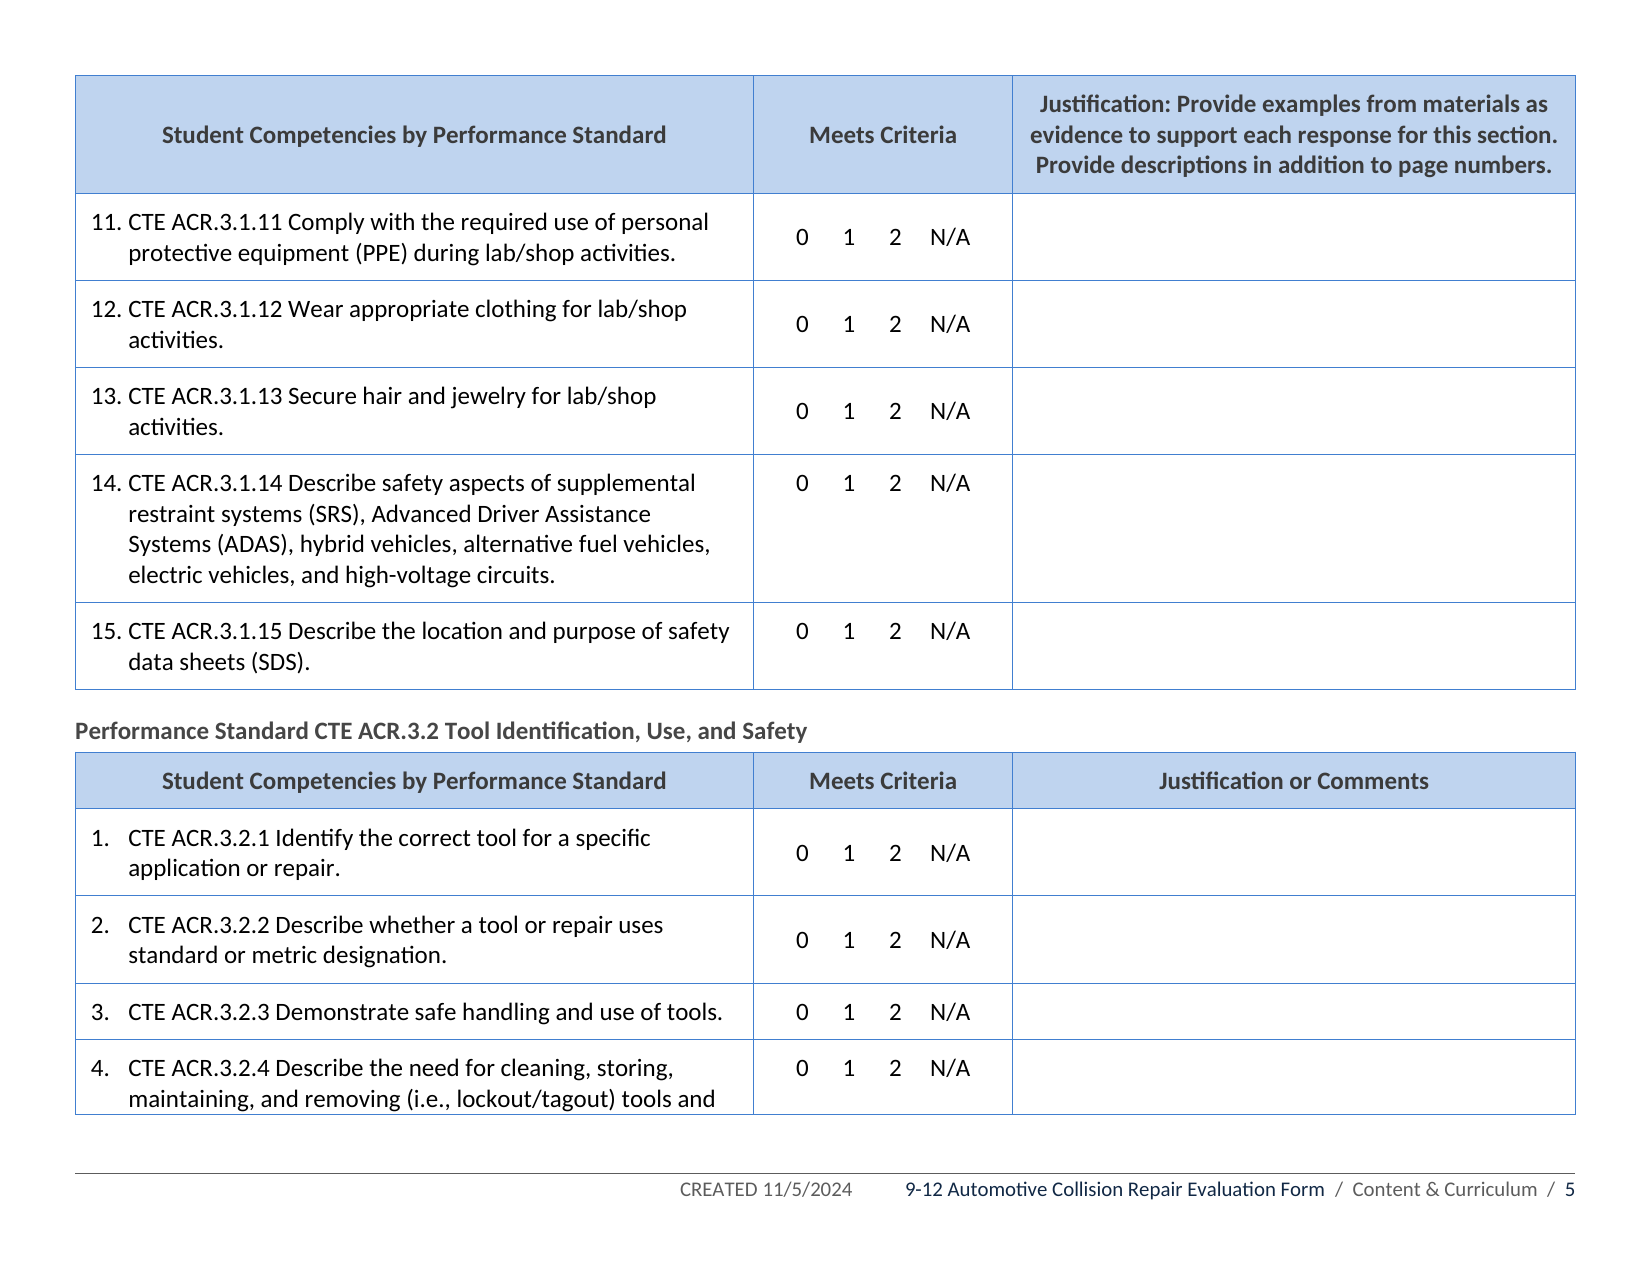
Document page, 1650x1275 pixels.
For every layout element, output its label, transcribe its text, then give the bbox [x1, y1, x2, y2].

table_cell [1013, 809, 1575, 895]
table_header Meets Criteria [754, 753, 1012, 808]
table_cell [1013, 281, 1575, 367]
table_cell 0 1 2 N/A [754, 368, 1012, 454]
table_cell 0 1 2 N/A [754, 1040, 1012, 1113]
table_cell [1013, 194, 1575, 280]
table_cell 0 1 2 N/A [754, 603, 1012, 689]
table_cell 0 1 2 N/A [754, 455, 1012, 602]
table_cell 0 1 2 N/A [754, 194, 1012, 280]
table_cell CTE ACR.3.1.12 Wear appropriate clothing for lab/shop activities. [76, 281, 753, 367]
table_header Justification or Comments [1013, 753, 1575, 808]
table_cell 0 1 2 N/A [754, 281, 1012, 367]
table_cell CTE ACR.3.1.13 Secure hair and jewelry for lab/shop activities. [76, 368, 753, 454]
table_cell [1013, 984, 1575, 1039]
subtitle Performance Standard CTE ACR.3.2 Tool Identification, Use, and Safety [75, 715, 1575, 746]
table_header Student Competencies by Performance Standard [76, 76, 753, 193]
table_cell [1013, 455, 1575, 602]
table_header Meets Criteria [754, 76, 1012, 193]
table_header Justification: Provide examples from materials as evidence to support each response for this section. Provide descriptions in addition to page numbers. [1013, 76, 1575, 193]
table_cell 0 1 2 N/A [754, 984, 1012, 1039]
table_cell CTE ACR.3.2.2 Describe whether a tool or repair uses standard or metric designation. [76, 896, 753, 982]
table_cell [1013, 603, 1575, 689]
table_cell [1013, 1040, 1575, 1113]
table_cell CTE ACR.3.2.1 Identify the correct tool for a specific application or repair. [76, 809, 753, 895]
table_cell [1013, 896, 1575, 982]
table_header Student Competencies by Performance Standard [76, 753, 753, 808]
table_cell CTE ACR.3.1.11 Comply with the required use of personal protective equipment (PPE) during lab/shop activities. [76, 194, 753, 280]
table_cell 0 1 2 N/A [754, 809, 1012, 895]
table_cell CTE ACR.3.1.15 Describe the location and purpose of safety data sheets (SDS). [76, 603, 753, 689]
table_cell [76, 1040, 753, 1113]
table_cell CTE ACR.3.1.14 Describe safety aspects of supplemental restraint systems (SRS), Advanced Driver Assistance Systems (ADAS), hybrid vehicles, alternative fuel vehicles, electric vehicles, and high-voltage circuits. [76, 455, 753, 602]
table_cell [1013, 368, 1575, 454]
table_cell 0 1 2 N/A [754, 896, 1012, 982]
table_cell CTE ACR.3.2.3 Demonstrate safe handling and use of tools. [76, 984, 753, 1039]
